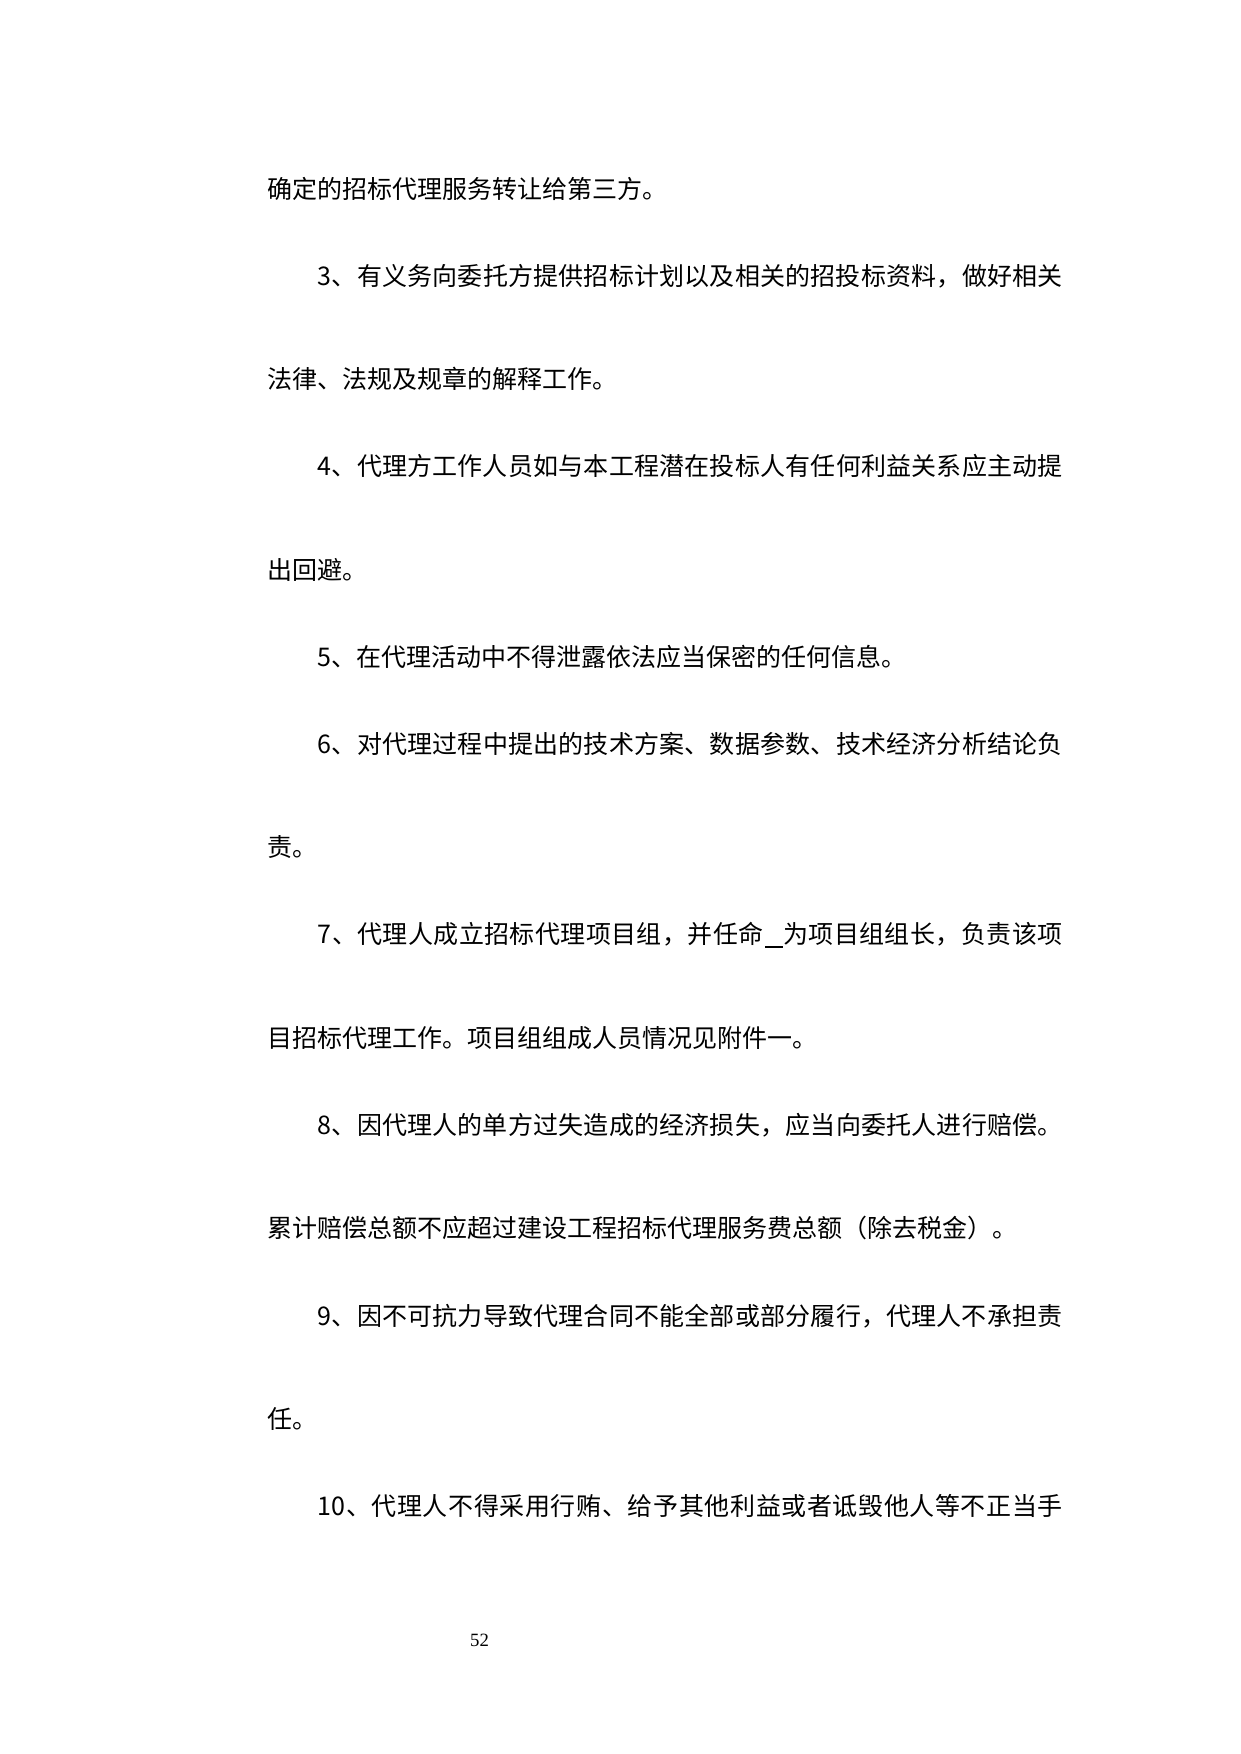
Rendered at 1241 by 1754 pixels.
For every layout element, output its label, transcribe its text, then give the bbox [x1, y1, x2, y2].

text 4、代理方工作人员如与本工程潜在投标人有任何利益关系应主动提出回避。 [267, 431, 1063, 603]
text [267, 1470, 1063, 1539]
text 6、对代理过程中提出的技术方案、数据参数、技术经济分析结论负责。 [267, 708, 1063, 881]
text 5、在代理活动中不得泄露依法应当保密的任何信息。 [267, 621, 1063, 690]
text 3、有义务向委托方提供招标计划以及相关的招投标资料，做好相关法律、法规及规章的解释工作。 [267, 240, 1063, 412]
text 8、因代理人的单方过失造成的经济损失，应当向委托人进行赔偿。累计赔偿总额不应超过建设工程招标代理服务费总额（除去税金）。 [267, 1089, 1063, 1262]
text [267, 153, 1063, 222]
text 9、因不可抗力导致代理合同不能全部或部分履行，代理人不承担责任。 [267, 1280, 1063, 1452]
text 7、代理人成立招标代理项目组，并任命 为项目组组长，负责该项目招标代理工作。项目组组成人员情况见附件一。 [267, 899, 1063, 1071]
